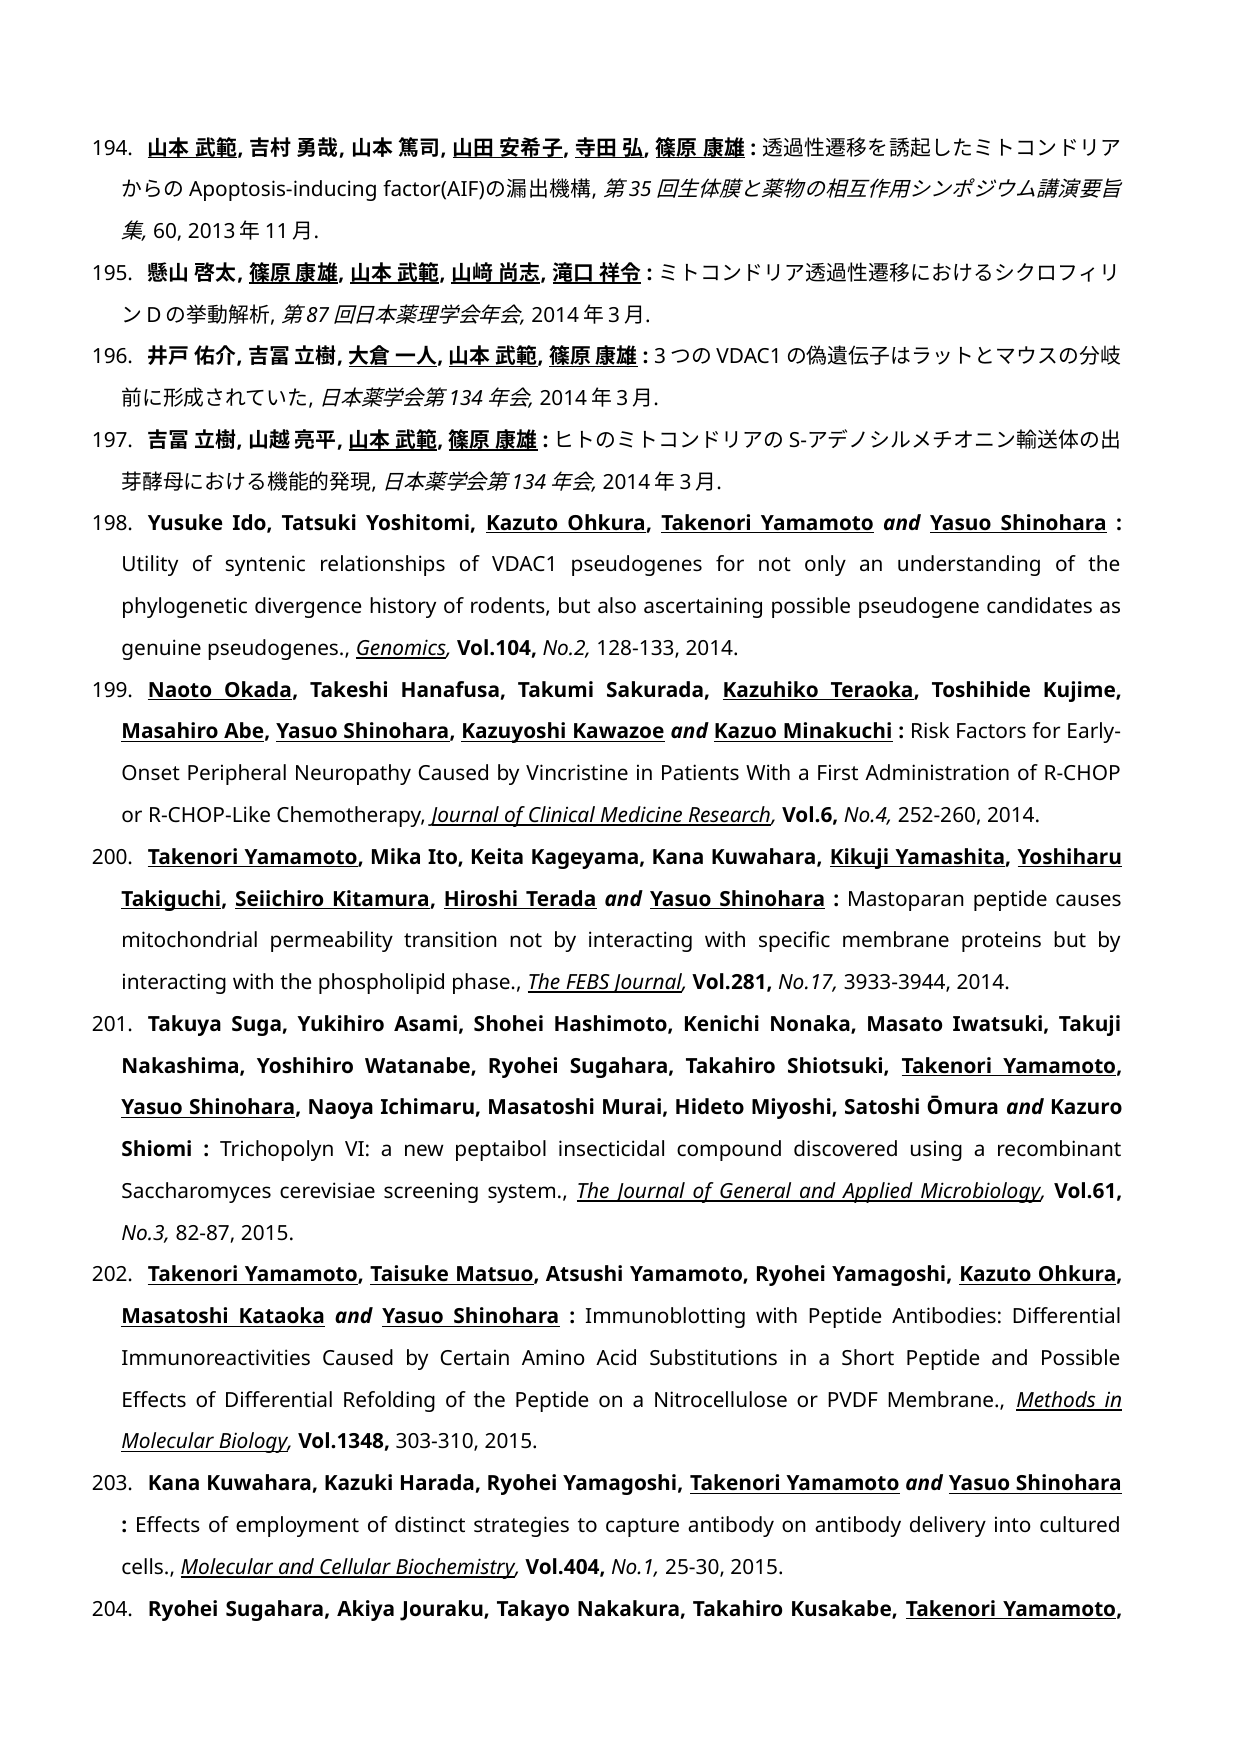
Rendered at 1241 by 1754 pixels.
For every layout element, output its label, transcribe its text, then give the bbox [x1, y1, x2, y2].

list Takuya Suga, Yukihiro Asami, Shohei Hashimoto, Kenichi Nonaka, Masato Iwatsuki, Takuji Nakashima, Yoshihiro Watanabe, Ryohei Sugahara, Takahiro Shiotsuki, Takenori Yamamoto, Yasuo Shinohara, Naoya Ichimaru, Masatoshi Murai, Hideto Miyoshi, Satoshi Ōmura and Kazuro Shiomi : Trichopolyn VI: a new peptaibol insecticidal compound discovered using a recombinant Saccharomyces cerevisiae screening system., The Journal of General and Applied Microbiology, Vol.61, No.3, 82-87, 2015. [92, 1002, 1122, 1253]
list Takenori Yamamoto, Taisuke Matsuo, Atsushi Yamamoto, Ryohei Yamagoshi, Kazuto Ohkura, Masatoshi Kataoka and Yasuo Shinohara : Immunoblotting with Peptide Antibodies: Differential Immunoreactivities Caused by Certain Amino Acid Substitutions in a Short Peptide and Possible Effects of Differential Refolding of the Peptide on a Nitrocellulose or PVDF Membrane., Methods in Molecular Biology, Vol.1348, 303-310, 2015. [92, 1253, 1122, 1462]
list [92, 1587, 1122, 1629]
list Kana Kuwahara, Kazuki Harada, Ryohei Yamagoshi, Takenori Yamamoto and Yasuo Shinohara : Effects of employment of distinct strategies to capture antibody on antibody delivery into cultured cells., Molecular and Cellular Biochemistry, Vol.404, No.1, 25-30, 2015. [92, 1462, 1122, 1587]
list Naoto Okada, Takeshi Hanafusa, Takumi Sakurada, Kazuhiko Teraoka, Toshihide Kujime, Masahiro Abe, Yasuo Shinohara, Kazuyoshi Kawazoe and Kazuo Minakuchi : Risk Factors for Early-Onset Peripheral Neuropathy Caused by Vincristine in Patients With a First Administration of R-CHOP or R-CHOP-Like Chemotherapy, Journal of Clinical Medicine Research, Vol.6, No.4, 252-260, 2014. [92, 668, 1122, 835]
list 懸山 啓太, 篠原 康雄, 山本 武範, 山﨑 尚志, 滝口 祥令 : ミトコンドリア透過性遷移におけるシクロフィリンDの挙動解析, 第87回日本薬理学会年会, 2014年3月. [92, 250, 1122, 334]
list 井戸 佑介, 吉冨 立樹, 大倉 一人, 山本 武範, 篠原 康雄 : 3つのVDAC1の偽遺伝子はラットとマウスの分岐前に形成されていた, 日本薬学会第134年会, 2014年3月. [92, 334, 1122, 417]
list 吉冨 立樹, 山越 亮平, 山本 武範, 篠原 康雄 : ヒトのミトコンドリアのS-アデノシルメチオニン輸送体の出芽酵母における機能的発現, 日本薬学会第134年会, 2014年3月. [92, 417, 1122, 501]
list 山本 武範, 吉村 勇哉, 山本 篤司, 山田 安希子, 寺田 弘, 篠原 康雄 : 透過性遷移を誘起したミトコンドリアからのApoptosis-inducing factor(AIF)の漏出機構, 第35回生体膜と薬物の相互作用シンポジウム講演要旨集, 60, 2013年11月. [92, 125, 1122, 250]
list Takenori Yamamoto, Mika Ito, Keita Kageyama, Kana Kuwahara, Kikuji Yamashita, Yoshiharu Takiguchi, Seiichiro Kitamura, Hiroshi Terada and Yasuo Shinohara : Mastoparan peptide causes mitochondrial permeability transition not by interacting with specific membrane proteins but by interacting with the phospholipid phase., The FEBS Journal, Vol.281, No.17, 3933-3944, 2014. [92, 835, 1122, 1002]
list Yusuke Ido, Tatsuki Yoshitomi, Kazuto Ohkura, Takenori Yamamoto and Yasuo Shinohara : Utility of syntenic relationships of VDAC1 pseudogenes for not only an understanding of the phylogenetic divergence history of rodents, but also ascertaining possible pseudogene candidates as genuine pseudogenes., Genomics, Vol.104, No.2, 128-133, 2014. [92, 501, 1122, 668]
